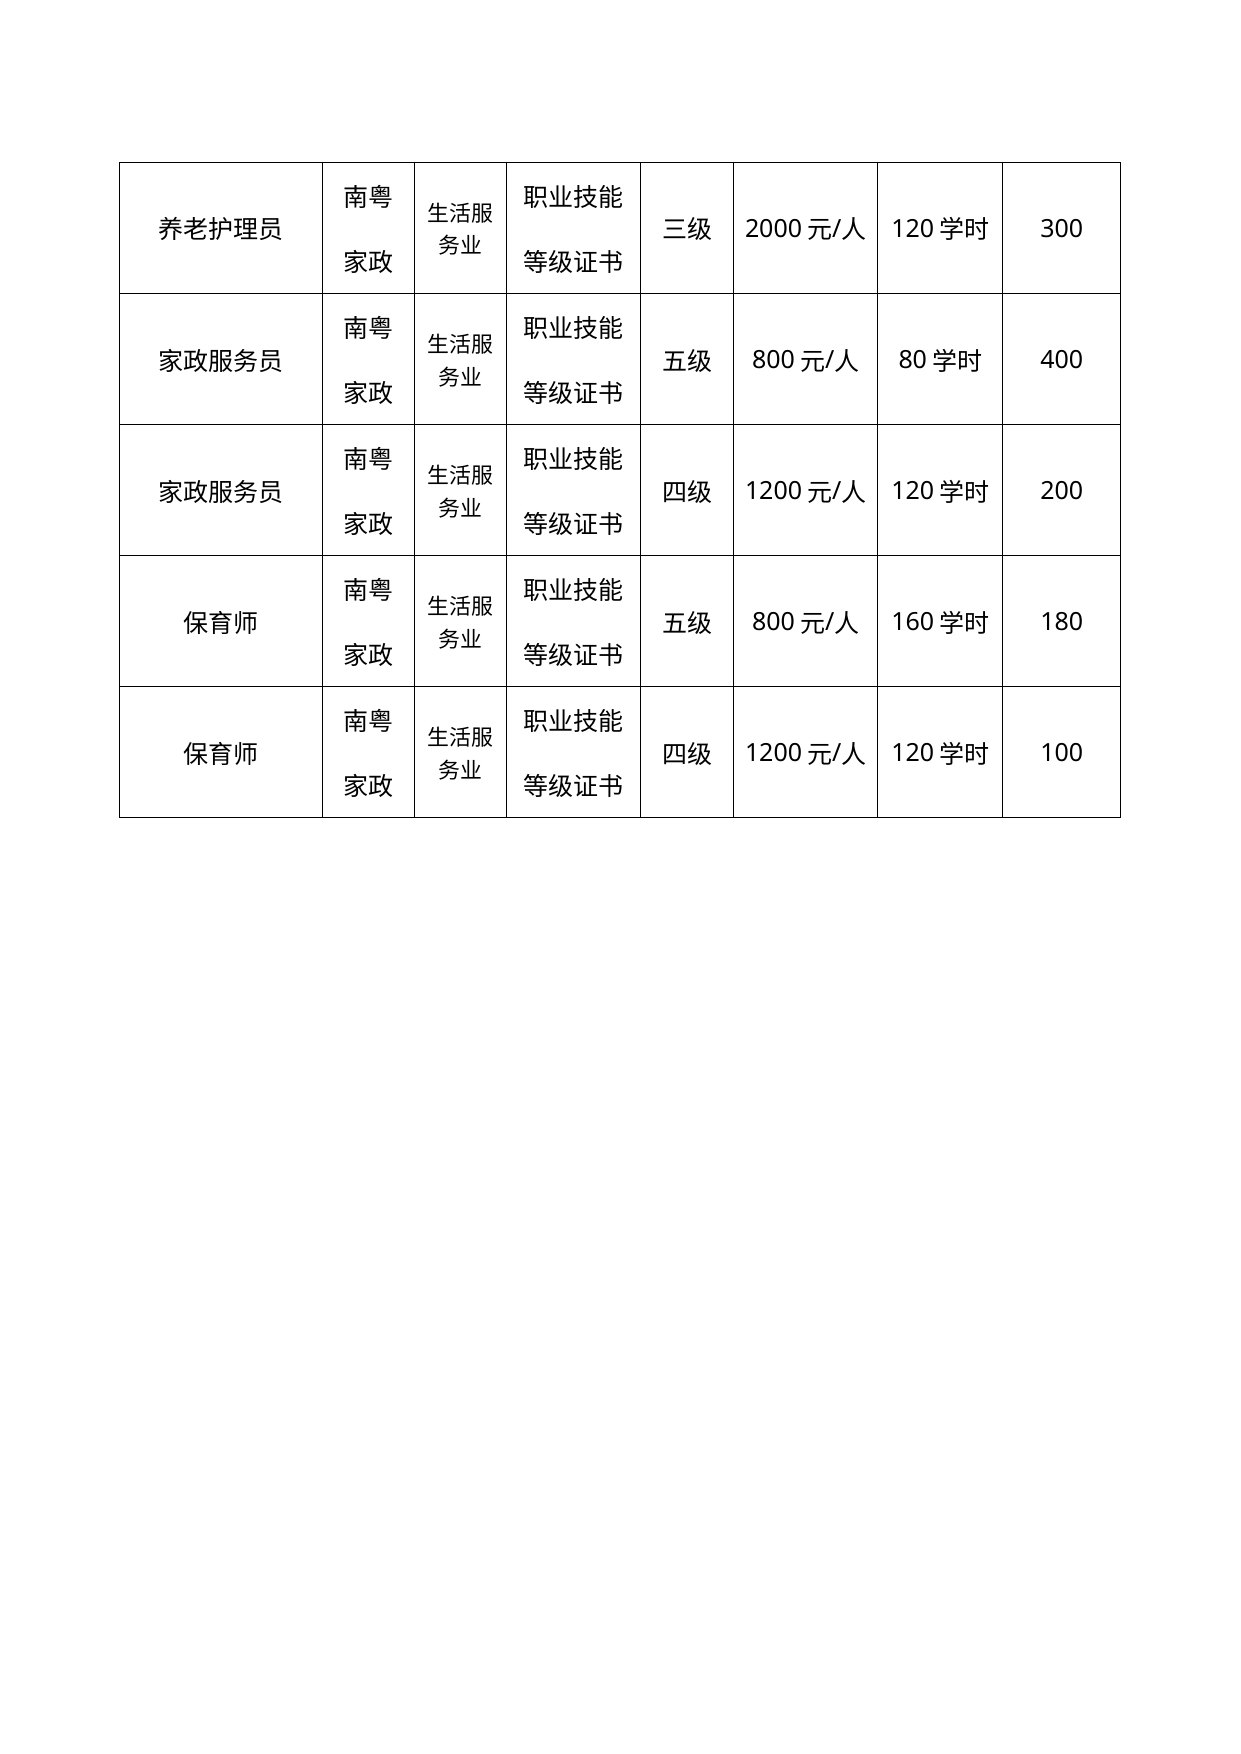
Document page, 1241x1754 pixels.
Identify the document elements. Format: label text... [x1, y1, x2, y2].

table_cell 2000元/人 [734, 163, 877, 293]
table_cell 100 [1003, 687, 1120, 817]
table_cell 1200元/人 [734, 425, 877, 555]
table_cell 南粤家政 [323, 163, 414, 293]
table_cell 80学时 [878, 294, 1002, 424]
table_cell 南粤家政 [323, 687, 414, 817]
table_cell 800元/人 [734, 294, 877, 424]
table_cell 400 [1003, 294, 1120, 424]
table_cell 生活服务业 [415, 687, 506, 817]
table_cell 四级 [641, 687, 733, 817]
table_cell 1200元/人 [734, 687, 877, 817]
table_cell 三级 [641, 163, 733, 293]
table_cell 180 [1003, 556, 1120, 686]
table_cell 南粤家政 [323, 294, 414, 424]
table_cell 生活服务业 [415, 163, 506, 293]
table_cell 保育师 [120, 687, 322, 817]
table_cell 300 [1003, 163, 1120, 293]
table_cell 生活服务业 [415, 294, 506, 424]
table_cell 120学时 [878, 163, 1002, 293]
table_cell 职业技能等级证书 [507, 556, 640, 686]
table_cell 南粤家政 [323, 425, 414, 555]
table_cell 南粤家政 [323, 556, 414, 686]
table_cell 职业技能等级证书 [507, 687, 640, 817]
table_cell 120学时 [878, 425, 1002, 555]
table_cell 200 [1003, 425, 1120, 555]
table_cell 养老护理员 [120, 163, 322, 293]
table_cell 生活服务业 [415, 425, 506, 555]
table_cell 家政服务员 [120, 294, 322, 424]
table_cell 五级 [641, 294, 733, 424]
table_cell 保育师 [120, 556, 322, 686]
table_cell 120学时 [878, 687, 1002, 817]
table_cell 800元/人 [734, 556, 877, 686]
table_cell 职业技能等级证书 [507, 294, 640, 424]
table_cell 职业技能等级证书 [507, 425, 640, 555]
table_cell 四级 [641, 425, 733, 555]
table_cell 家政服务员 [120, 425, 322, 555]
table_cell 160学时 [878, 556, 1002, 686]
table_cell 生活服务业 [415, 556, 506, 686]
table_cell 五级 [641, 556, 733, 686]
table_cell 职业技能等级证书 [507, 163, 640, 293]
